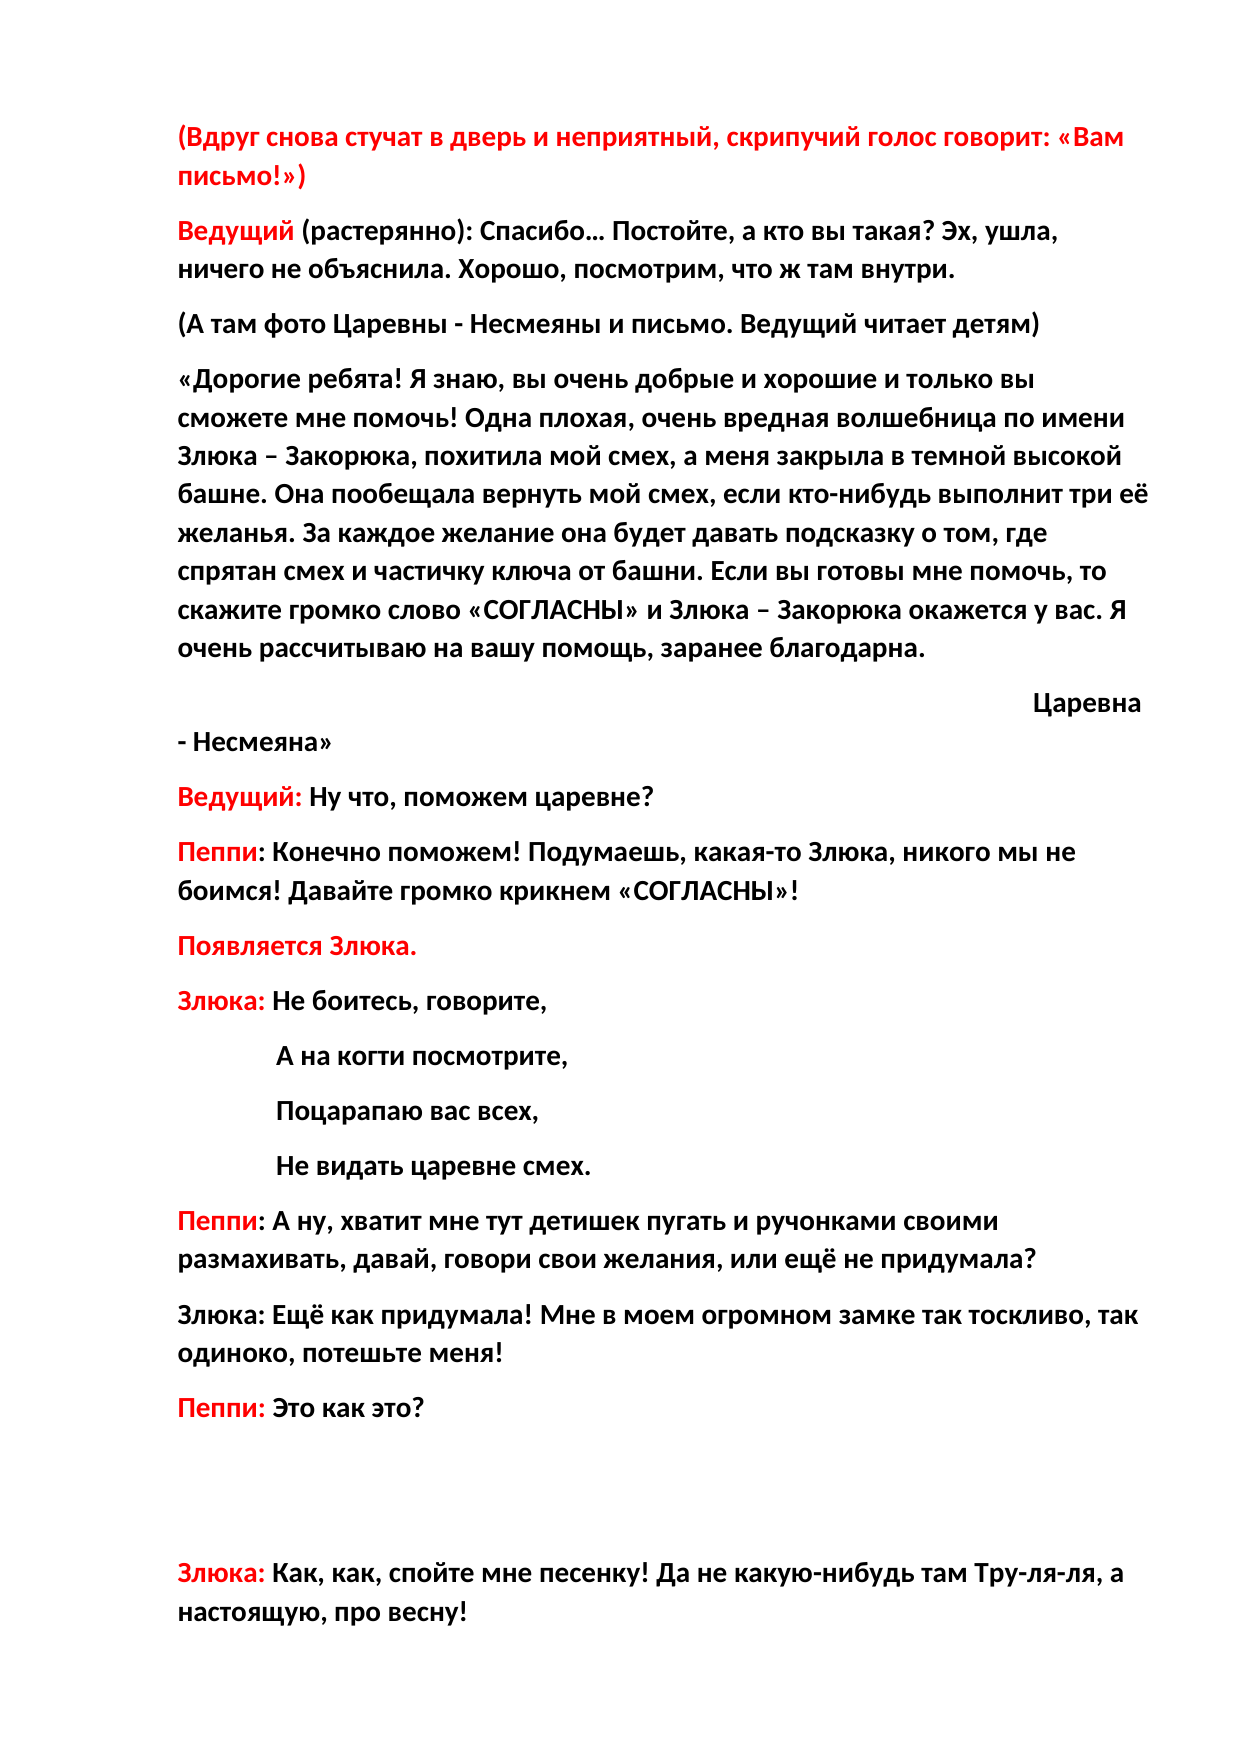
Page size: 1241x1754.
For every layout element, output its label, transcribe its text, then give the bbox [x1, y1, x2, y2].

text Злюка: Не боитесь, говорите, [177, 982, 1152, 1017]
text Пеппи: Конечно поможем! Подумаешь, какая-то Злюка, никого мы не боимся! Давайте громко крикнем «СОГЛАСНЫ»! [177, 833, 1152, 907]
text Злюка: Как, как, спойте мне песенку! Да не какую-нибудь там Тру-ля-ля, а настоящую, про весну! [177, 1554, 1152, 1629]
text Пеппи: Это как это? [177, 1389, 1152, 1425]
text Ведущий (растерянно): Спасибо… Постойте, а кто вы такая? Эх, ушла, ничего не объяснила. Хорошо, посмотрим, что ж там внутри. [177, 212, 1152, 286]
text Поцарапаю вас всех, [177, 1092, 1152, 1128]
text Злюка: Ещё как придумала! Мне в моем огромном замке так тоскливо, так одиноко, потешьте меня! [177, 1296, 1152, 1370]
text «Дорогие ребята! Я знаю, вы очень добрые и хорошие и только вы сможете мне помочь! Одна плохая, очень вредная волшебница по имени Злюка – Закорюка, похитила мой смех, а меня закрыла в темной высокой башне. Она пообещала вернуть мой смех, если кто-нибудь выполнит три её желанья. За каждое желание она будет давать подсказку о том, где спрятан смех и частичку ключа от башни. Если вы готовы мне помочь, то скажите громко слово «СОГЛАСНЫ» и Злюка – Закорюка окажется у вас. Я очень рассчитываю на вашу помощь, заранее благодарна. [177, 360, 1152, 665]
text Не видать царевне смех. [177, 1147, 1152, 1183]
text (Вдруг снова стучат в дверь и неприятный, скрипучий голос говорит: «Вам письмо!») [177, 118, 1152, 192]
text Пеппи: А ну, хватит мне тут детишек пугать и ручонками своими размахивать, давай, говори свои желания, или ещё не придумала? [177, 1202, 1152, 1276]
text (А там фото Царевны - Несмеяны и письмо. Ведущий читает детям) [177, 305, 1152, 341]
text Появляется Злюка. [177, 927, 1152, 962]
text А на когти посмотрите, [177, 1037, 1152, 1072]
text Ведущий: Ну что, поможем царевне? [177, 778, 1152, 814]
text Царевна - Несмеяна» [177, 684, 1152, 758]
